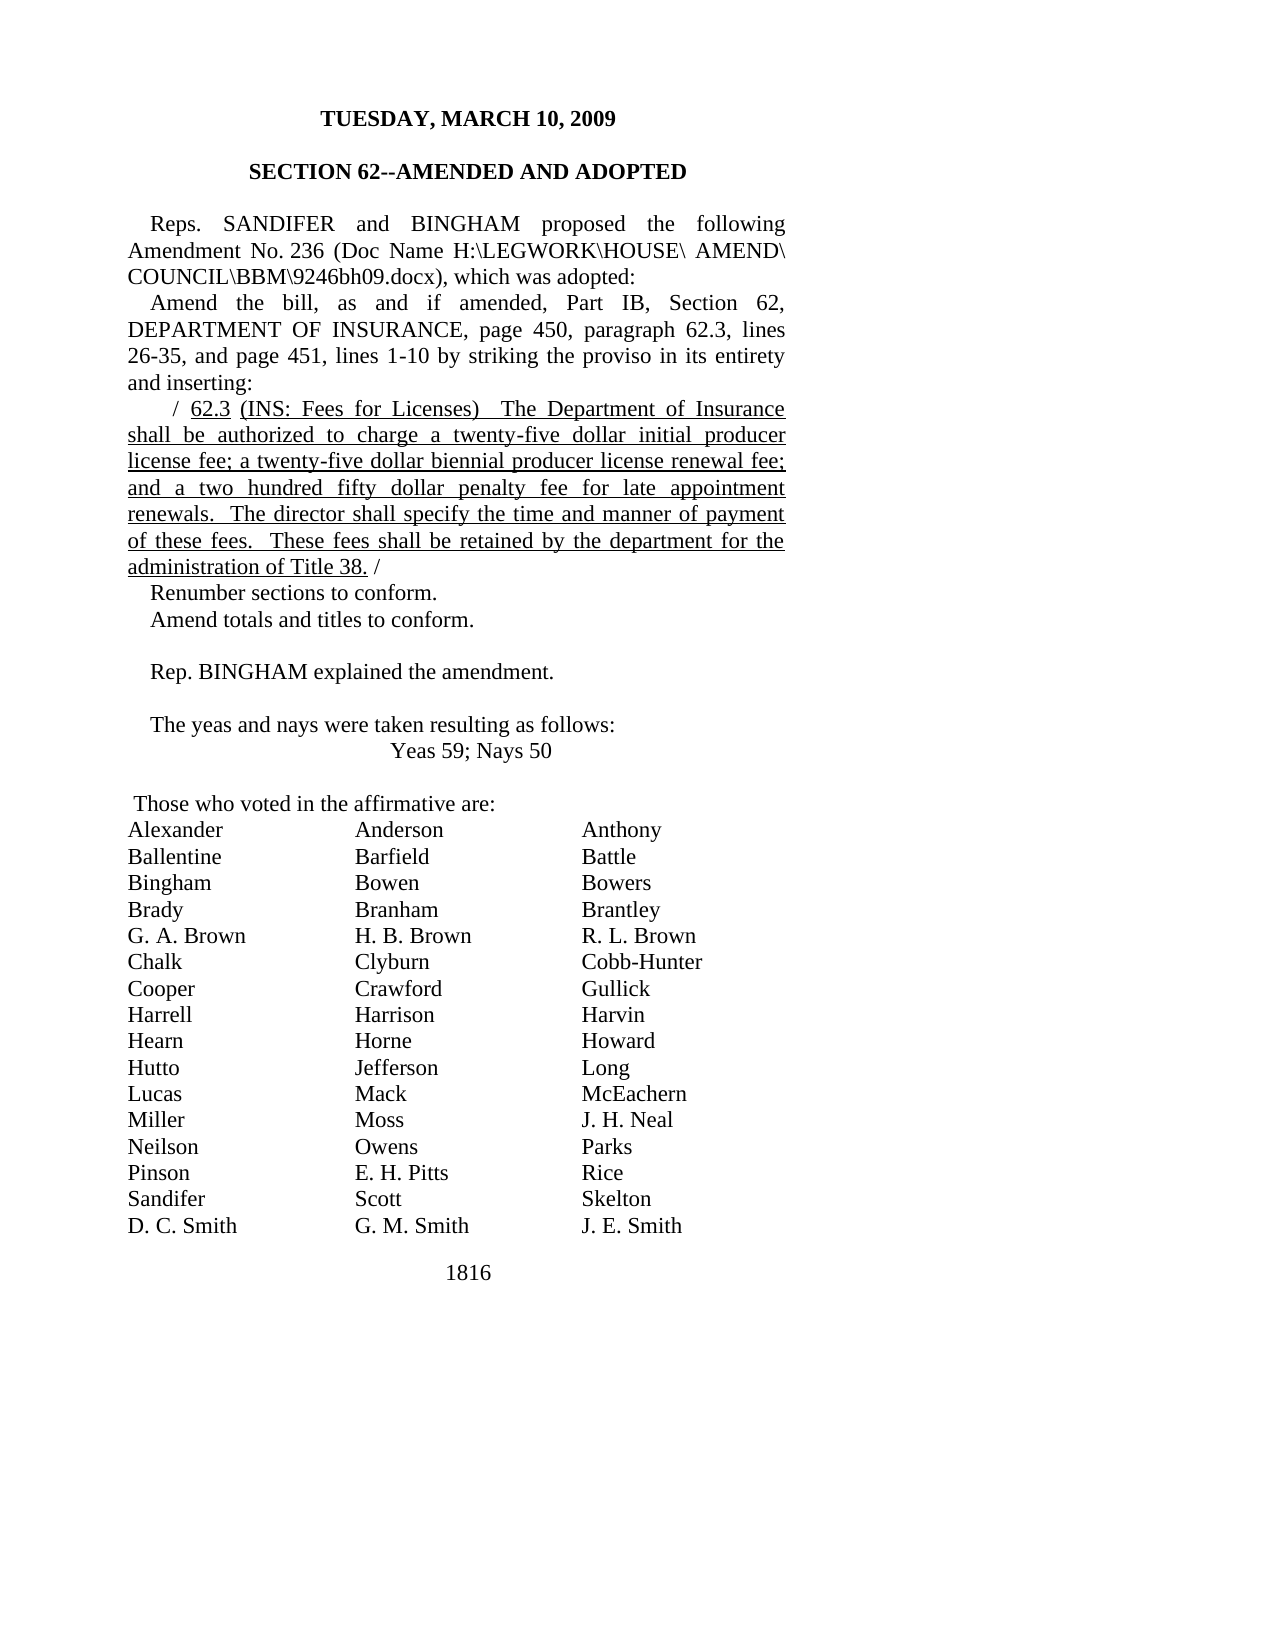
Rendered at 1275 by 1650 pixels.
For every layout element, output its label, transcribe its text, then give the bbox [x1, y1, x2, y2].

text Those who voted in the affirmative are: [127, 790, 786, 817]
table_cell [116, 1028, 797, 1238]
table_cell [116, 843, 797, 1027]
text Reps. SANDIFER and BINGHAM proposed the following Amendment No. 236 (Doc Name H:\LEGWORK\HOUSE\ AMEND\COUNCIL\BBM\9246bh09.docx), which was adopted: [127, 210, 786, 289]
text SECTION 62--AMENDED AND ADOPTED [127, 158, 786, 184]
text / 62.3 (INS: Fees for Licenses) The Department of Insurance shall be authorized to charge a twenty-five dollar initial producer license fee; a twenty-five dollar biennial producer license renewal fee; and a two hundred fifty dollar penalty fee for late appointment renewals. The director shall specify the time and manner of payment of these fees. These fees shall be retained by the department for the administration of Title 38. / [127, 395, 786, 444]
text Yeas 59; Nays 50 [127, 737, 786, 764]
text The yeas and nays were taken resulting as follows: [127, 711, 786, 737]
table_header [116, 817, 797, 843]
text Amend the bill, as and if amended, Part IB, Section 62, DEPARTMENT OF INSURANCE, page 450, paragraph 62.3, lines 26-35, and page 451, lines 1-10 by striking the proviso in its entirety and inserting: [127, 289, 786, 395]
text Rep. BINGHAM explained the amendment. [127, 658, 786, 685]
text Amend totals and titles to conform. [127, 606, 786, 632]
text Renumber sections to conform. [127, 579, 786, 606]
text / 62.3 (INS: Fees for Licenses) The Department of Insurance shall be authorized to charge a twenty-five dollar initial producer license fee; a twenty-five dollar biennial producer license renewal fee; and a two hundred fifty dollar penalty fee for late appointment renewals. The director shall specify the time and manner of payment of these fees. These fees shall be retained by the department for the administration of Title 38. / [127, 524, 786, 579]
